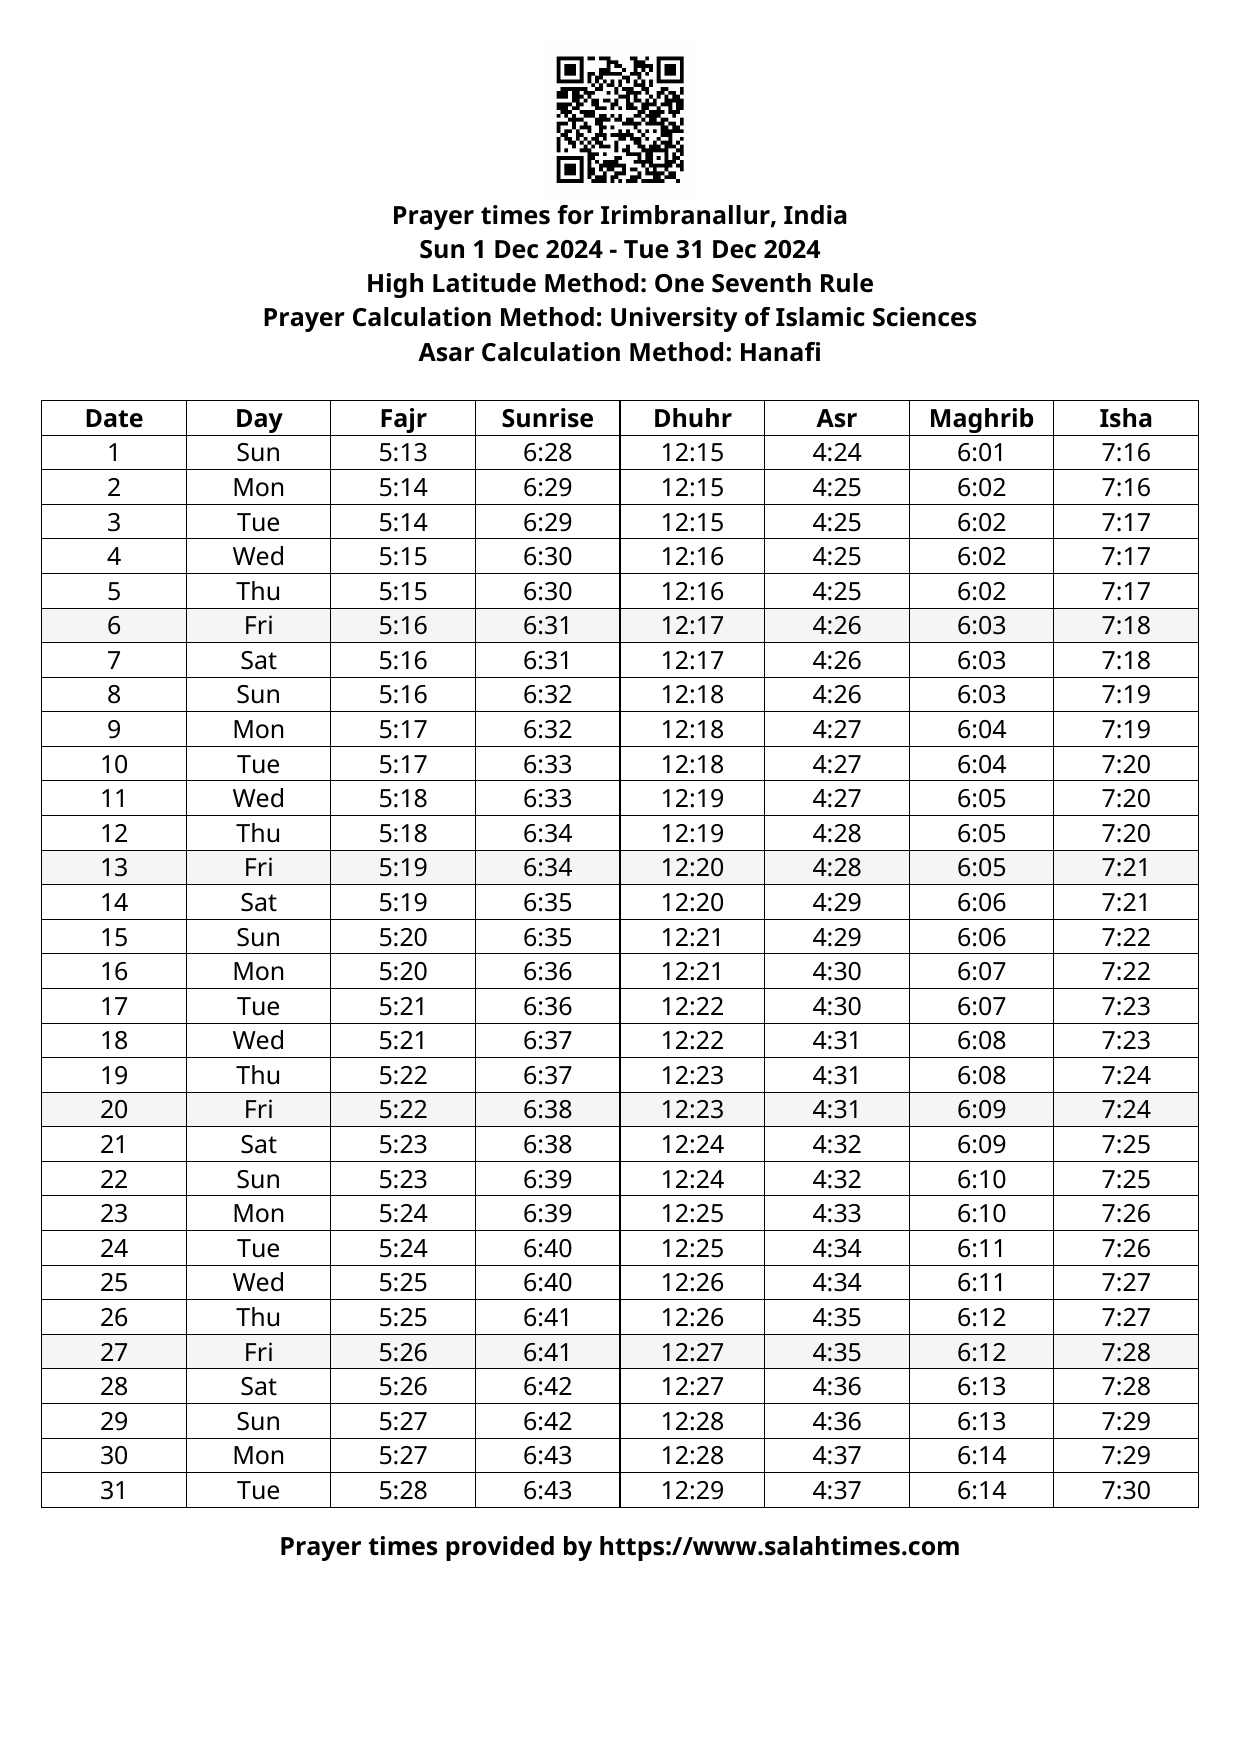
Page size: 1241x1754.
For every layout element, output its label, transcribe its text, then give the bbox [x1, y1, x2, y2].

table_cell 6:01 [910, 436, 1053, 469]
table_cell 15 [42, 920, 186, 953]
table_cell Wed [187, 539, 330, 573]
table_cell Tue [187, 1473, 330, 1507]
table_cell 7:17 [1054, 505, 1198, 538]
table_cell 5:15 [331, 539, 475, 573]
table_cell Fri [187, 851, 330, 884]
table_cell 26 [42, 1300, 186, 1334]
table_cell 7 [42, 643, 186, 677]
table_cell 6:05 [910, 781, 1053, 815]
table_cell 6:42 [476, 1369, 619, 1403]
text High Latitude Method: One Seventh Rule [42, 266, 1198, 300]
text Prayer Calculation Method: University of Islamic Sciences [42, 300, 1198, 334]
table_cell 7:25 [1054, 1127, 1198, 1161]
table_cell 6:40 [476, 1266, 619, 1299]
table_cell 4:32 [765, 1127, 909, 1161]
table_cell Tue [187, 989, 330, 1022]
table_cell 4 [42, 539, 186, 573]
table_cell 6:05 [910, 816, 1053, 849]
table_cell 7:16 [1054, 470, 1198, 504]
table_cell 30 [42, 1439, 186, 1472]
table_cell 6:14 [910, 1473, 1053, 1507]
table_cell 12:17 [621, 609, 764, 642]
table_cell 12:17 [621, 643, 764, 677]
text Prayer times for Irimbranallur, India [42, 198, 1198, 232]
table_cell 12:21 [621, 954, 764, 988]
table_cell Wed [187, 1266, 330, 1299]
table_cell 6:03 [910, 609, 1053, 642]
table_cell 4:30 [765, 954, 909, 988]
table_header Fajr [331, 401, 475, 434]
table_cell 5:20 [331, 920, 475, 953]
table_cell 5:22 [331, 1058, 475, 1092]
text Sun 1 Dec 2024 - Tue 31 Dec 2024 [42, 232, 1198, 266]
table_cell 7:19 [1054, 712, 1198, 746]
table_cell 5:26 [331, 1369, 475, 1403]
table_cell 7:24 [1054, 1093, 1198, 1126]
table_cell 7:29 [1054, 1404, 1198, 1437]
table_cell 5:23 [331, 1127, 475, 1161]
text Asar Calculation Method: Hanafi [42, 334, 1198, 368]
table_cell 6:09 [910, 1127, 1053, 1161]
table_cell Mon [187, 1439, 330, 1472]
table_cell 6:37 [476, 1024, 619, 1057]
table_cell 6:10 [910, 1162, 1053, 1195]
table_cell 1 [42, 436, 186, 469]
table_cell Tue [187, 747, 330, 780]
table_cell 5:24 [331, 1196, 475, 1230]
table_cell 6:36 [476, 954, 619, 988]
table_cell 7:20 [1054, 816, 1198, 849]
table_cell 4:32 [765, 1162, 909, 1195]
table_cell 6:28 [476, 436, 619, 469]
table_cell 5:14 [331, 505, 475, 538]
table_cell 9 [42, 712, 186, 746]
table_cell 5:13 [331, 436, 475, 469]
table_cell 2 [42, 470, 186, 504]
table_cell 6:33 [476, 747, 619, 780]
table_cell Thu [187, 1058, 330, 1092]
table_cell 6:02 [910, 574, 1053, 607]
table_cell 6:03 [910, 643, 1053, 677]
table_cell 12:16 [621, 539, 764, 573]
table_cell 4:25 [765, 470, 909, 504]
table_cell 6:38 [476, 1093, 619, 1126]
table_cell 4:37 [765, 1439, 909, 1472]
table_cell 6:38 [476, 1127, 619, 1161]
table_cell Fri [187, 609, 330, 642]
table_cell 4:31 [765, 1058, 909, 1092]
table_cell 12:18 [621, 678, 764, 711]
table_cell 11 [42, 781, 186, 815]
table_cell 6:30 [476, 539, 619, 573]
table_cell 4:25 [765, 539, 909, 573]
table_cell 5:17 [331, 712, 475, 746]
table_cell 4:24 [765, 436, 909, 469]
table_cell 5:27 [331, 1439, 475, 1472]
table_cell Thu [187, 816, 330, 849]
table_cell 7:27 [1054, 1300, 1198, 1334]
table_cell 17 [42, 989, 186, 1022]
table_cell 7:20 [1054, 747, 1198, 780]
table_cell 7:27 [1054, 1266, 1198, 1299]
table_cell 6:41 [476, 1300, 619, 1334]
table_cell 22 [42, 1162, 186, 1195]
table_cell 12:27 [621, 1369, 764, 1403]
table_cell 4:35 [765, 1335, 909, 1368]
table_cell Sun [187, 1404, 330, 1437]
table_cell Tue [187, 505, 330, 538]
table_cell Sun [187, 436, 330, 469]
table_cell 28 [42, 1369, 186, 1403]
table_cell 7:28 [1054, 1369, 1198, 1403]
table_cell Sat [187, 1127, 330, 1161]
table_header Date [42, 401, 186, 434]
table_cell 7:24 [1054, 1058, 1198, 1092]
table_cell 6:36 [476, 989, 619, 1022]
table_cell 6:05 [910, 851, 1053, 884]
table_cell 6:02 [910, 539, 1053, 573]
table_cell 5:24 [331, 1231, 475, 1264]
table_cell 6:13 [910, 1404, 1053, 1437]
table_cell 7:21 [1054, 851, 1198, 884]
table_cell 5:23 [331, 1162, 475, 1195]
table_header Dhuhr [621, 401, 764, 434]
table_cell 12:19 [621, 781, 764, 815]
table_cell 5 [42, 574, 186, 607]
table_cell 5:27 [331, 1404, 475, 1437]
table_cell Fri [187, 1093, 330, 1126]
table_header Maghrib [910, 401, 1053, 434]
table_cell 27 [42, 1335, 186, 1368]
table_cell 6:09 [910, 1093, 1053, 1126]
table_cell 12:25 [621, 1231, 764, 1264]
table_cell 12:22 [621, 1024, 764, 1057]
table_cell Mon [187, 954, 330, 988]
table_cell Wed [187, 1024, 330, 1057]
table_cell 6:41 [476, 1335, 619, 1368]
table_cell 4:26 [765, 678, 909, 711]
table_cell 12:15 [621, 505, 764, 538]
table_cell 29 [42, 1404, 186, 1437]
table_cell 6:06 [910, 920, 1053, 953]
table_cell 7:26 [1054, 1231, 1198, 1264]
table_cell 6:02 [910, 505, 1053, 538]
table_cell 6:11 [910, 1266, 1053, 1299]
table_cell 6:13 [910, 1369, 1053, 1403]
table_cell 6:02 [910, 470, 1053, 504]
table_cell 7:20 [1054, 781, 1198, 815]
table_cell 6:08 [910, 1058, 1053, 1092]
table_cell 4:25 [765, 505, 909, 538]
table_cell 4:27 [765, 781, 909, 815]
table_cell 19 [42, 1058, 186, 1092]
table_cell 6:39 [476, 1196, 619, 1230]
table_cell 12:15 [621, 470, 764, 504]
table_cell 7:22 [1054, 954, 1198, 988]
table_cell 12:15 [621, 436, 764, 469]
table_cell 12:21 [621, 920, 764, 953]
table_cell 6:34 [476, 851, 619, 884]
table_cell 7:28 [1054, 1335, 1198, 1368]
table_cell 6:33 [476, 781, 619, 815]
table_header Asr [765, 401, 909, 434]
table_cell 12:26 [621, 1266, 764, 1299]
table_cell 5:18 [331, 816, 475, 849]
table_cell 7:23 [1054, 989, 1198, 1022]
table_cell 12:28 [621, 1404, 764, 1437]
table_cell 7:23 [1054, 1024, 1198, 1057]
table_cell 20 [42, 1093, 186, 1126]
table_cell 6:30 [476, 574, 619, 607]
table_cell 4:27 [765, 747, 909, 780]
table_cell 5:21 [331, 1024, 475, 1057]
table_cell 7:26 [1054, 1196, 1198, 1230]
table_cell 6:03 [910, 678, 1053, 711]
table_cell 6:40 [476, 1231, 619, 1264]
table_cell Thu [187, 1300, 330, 1334]
table_cell 4:35 [765, 1300, 909, 1334]
table_cell 4:30 [765, 989, 909, 1022]
table_cell 6:32 [476, 712, 619, 746]
table_cell 4:27 [765, 712, 909, 746]
table_cell 31 [42, 1473, 186, 1507]
table_cell 3 [42, 505, 186, 538]
table_cell 6:14 [910, 1439, 1053, 1472]
table_cell 5:25 [331, 1300, 475, 1334]
table_cell 7:17 [1054, 539, 1198, 573]
table_cell Mon [187, 712, 330, 746]
table_cell 4:26 [765, 609, 909, 642]
table_cell 6:42 [476, 1404, 619, 1437]
table_cell 7:25 [1054, 1162, 1198, 1195]
table_cell 6 [42, 609, 186, 642]
table_cell Tue [187, 1231, 330, 1264]
table_cell 12:20 [621, 885, 764, 919]
table_cell 6:31 [476, 609, 619, 642]
table_cell 4:25 [765, 574, 909, 607]
table_cell 12:24 [621, 1162, 764, 1195]
table_cell 5:20 [331, 954, 475, 988]
table_cell 13 [42, 851, 186, 884]
table_cell 4:29 [765, 920, 909, 953]
table_cell 12:18 [621, 712, 764, 746]
table_cell 12:25 [621, 1196, 764, 1230]
table_cell 12:28 [621, 1439, 764, 1472]
table_cell 6:43 [476, 1439, 619, 1472]
table_cell 4:34 [765, 1231, 909, 1264]
table_cell 7:22 [1054, 920, 1198, 953]
table_cell Mon [187, 470, 330, 504]
table_cell 6:37 [476, 1058, 619, 1092]
table_cell 4:36 [765, 1369, 909, 1403]
table_cell Thu [187, 574, 330, 607]
table_cell 6:04 [910, 712, 1053, 746]
table_cell 23 [42, 1196, 186, 1230]
table_cell 5:18 [331, 781, 475, 815]
table_cell 4:26 [765, 643, 909, 677]
table_cell Mon [187, 1196, 330, 1230]
table_cell 6:12 [910, 1335, 1053, 1368]
table_cell 7:30 [1054, 1473, 1198, 1507]
table_cell 6:31 [476, 643, 619, 677]
table_cell 14 [42, 885, 186, 919]
table_cell 5:15 [331, 574, 475, 607]
table_cell 6:35 [476, 920, 619, 953]
table_cell 5:22 [331, 1093, 475, 1126]
table_header Isha [1054, 401, 1198, 434]
table_cell 5:19 [331, 851, 475, 884]
text Prayer times provided by https://www.salahtimes.com [42, 1528, 1198, 1563]
table_cell 6:29 [476, 470, 619, 504]
table_cell 7:17 [1054, 574, 1198, 607]
table_cell Sun [187, 920, 330, 953]
table_cell 12:29 [621, 1473, 764, 1507]
table_cell 7:29 [1054, 1439, 1198, 1472]
table_cell 4:28 [765, 816, 909, 849]
table_cell 6:43 [476, 1473, 619, 1507]
table_cell 6:06 [910, 885, 1053, 919]
table_cell 4:31 [765, 1024, 909, 1057]
table_cell 18 [42, 1024, 186, 1057]
table_cell 6:10 [910, 1196, 1053, 1230]
table_cell 5:25 [331, 1266, 475, 1299]
table_cell Sun [187, 678, 330, 711]
table_cell 4:29 [765, 885, 909, 919]
table_cell Sun [187, 1162, 330, 1195]
table_cell 4:31 [765, 1093, 909, 1126]
table_cell 12:23 [621, 1093, 764, 1126]
table_cell 6:11 [910, 1231, 1053, 1264]
table_cell 6:39 [476, 1162, 619, 1195]
table_cell 4:36 [765, 1404, 909, 1437]
table_cell 12:24 [621, 1127, 764, 1161]
table_cell 24 [42, 1231, 186, 1264]
table_cell Sat [187, 643, 330, 677]
table_cell 5:19 [331, 885, 475, 919]
table_cell 6:32 [476, 678, 619, 711]
table_cell 4:28 [765, 851, 909, 884]
table_cell 12:18 [621, 747, 764, 780]
table_cell 5:16 [331, 678, 475, 711]
table_cell 8 [42, 678, 186, 711]
table_cell 6:08 [910, 1024, 1053, 1057]
table_cell 5:28 [331, 1473, 475, 1507]
table_cell 6:04 [910, 747, 1053, 780]
table_cell 4:37 [765, 1473, 909, 1507]
table_cell 5:17 [331, 747, 475, 780]
table_cell 6:07 [910, 954, 1053, 988]
table_cell 6:29 [476, 505, 619, 538]
table_header Day [187, 401, 330, 434]
table_cell 16 [42, 954, 186, 988]
table_cell 7:18 [1054, 643, 1198, 677]
table_cell 5:16 [331, 609, 475, 642]
table_cell 7:19 [1054, 678, 1198, 711]
table_cell 12:26 [621, 1300, 764, 1334]
table_cell 12:19 [621, 816, 764, 849]
table_cell 21 [42, 1127, 186, 1161]
table_cell Sat [187, 885, 330, 919]
table_cell 12:20 [621, 851, 764, 884]
table_cell 6:07 [910, 989, 1053, 1022]
table_cell 5:21 [331, 989, 475, 1022]
table_cell Sat [187, 1369, 330, 1403]
table_cell 12:23 [621, 1058, 764, 1092]
table_cell 12 [42, 816, 186, 849]
table_cell 5:14 [331, 470, 475, 504]
table_cell 5:16 [331, 643, 475, 677]
table_cell 7:18 [1054, 609, 1198, 642]
table_cell 6:34 [476, 816, 619, 849]
table_cell 12:16 [621, 574, 764, 607]
table_cell Wed [187, 781, 330, 815]
table_cell 4:34 [765, 1266, 909, 1299]
table_cell 12:27 [621, 1335, 764, 1368]
table_cell 7:16 [1054, 436, 1198, 469]
table_cell 5:26 [331, 1335, 475, 1368]
table_header Sunrise [476, 401, 619, 434]
table_cell 7:21 [1054, 885, 1198, 919]
table_cell 6:12 [910, 1300, 1053, 1334]
table_cell 10 [42, 747, 186, 780]
picture [542, 41, 699, 198]
table_cell 12:22 [621, 989, 764, 1022]
table_cell 4:33 [765, 1196, 909, 1230]
table_cell 25 [42, 1266, 186, 1299]
table_cell 6:35 [476, 885, 619, 919]
table_cell Fri [187, 1335, 330, 1368]
